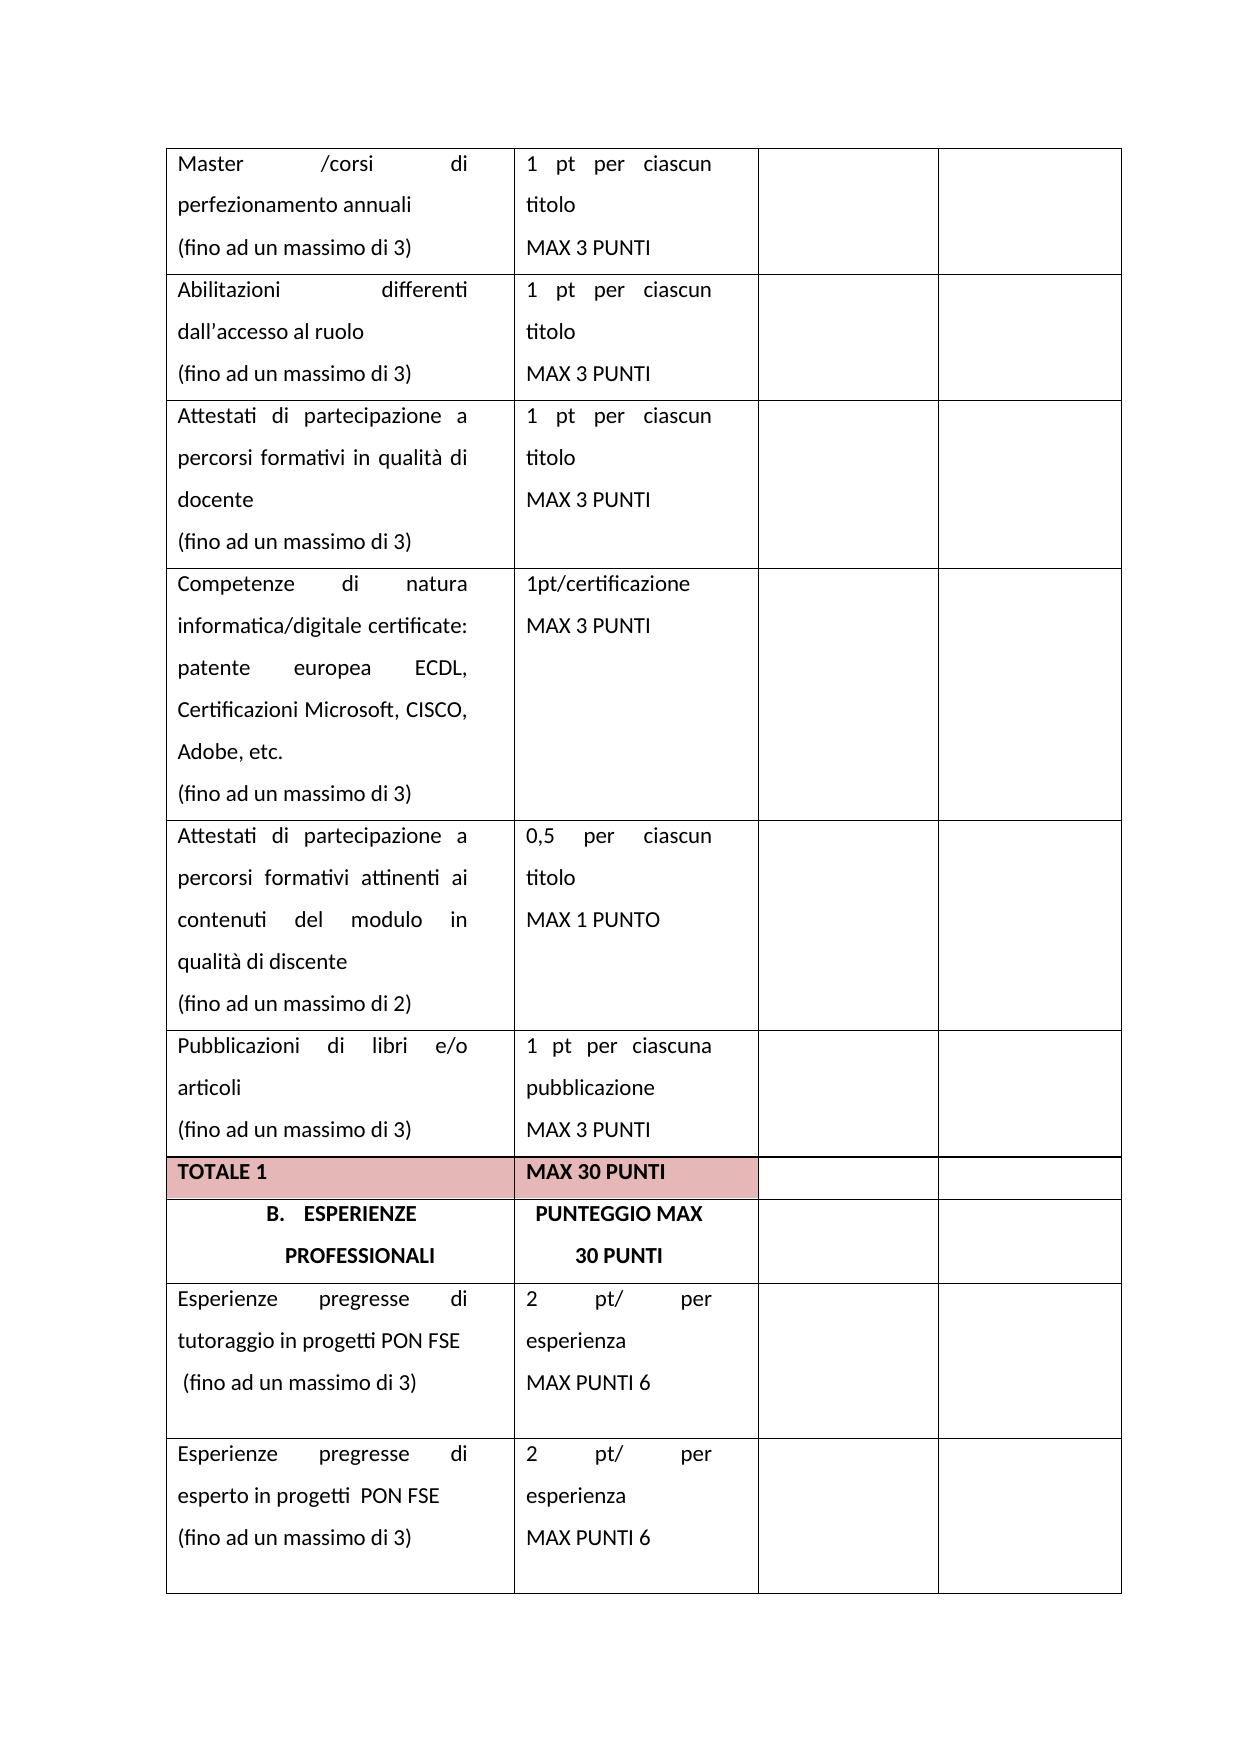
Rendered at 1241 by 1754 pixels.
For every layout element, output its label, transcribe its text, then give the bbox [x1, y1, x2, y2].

table_cell PUNTEGGIO MAX 30 PUNTI [515, 1200, 758, 1283]
table_cell [939, 569, 1121, 820]
table_cell Attestati di partecipazione a percorsi formativi in qualità di docente (fino ad un massimo di 3) [167, 401, 514, 568]
table_cell MAX 30 PUNTI [515, 1158, 758, 1198]
table_cell [759, 821, 938, 1030]
table_cell [759, 149, 938, 274]
table_cell 2 pt/ per esperienza MAX PUNTI 6 [515, 1439, 758, 1593]
table_cell [939, 149, 1121, 274]
table_cell [759, 1031, 938, 1156]
table_cell Attestati di partecipazione a percorsi formativi attinenti ai contenuti del modulo in qualità di discente (fino ad un massimo di 2) [167, 821, 514, 1030]
table_cell Esperienze pregresse di esperto in progetti PON FSE (fino ad un massimo di 3) [167, 1439, 514, 1593]
table_cell 2 pt/ per esperienza MAX PUNTI 6 [515, 1284, 758, 1438]
table_cell [759, 1200, 938, 1283]
table_cell Abilitazioni differenti dall’accesso al ruolo (fino ad un massimo di 3) [167, 275, 514, 400]
table_cell [759, 401, 938, 568]
table_cell 1pt/certificazione MAX 3 PUNTI [515, 569, 758, 820]
table_cell [939, 1031, 1121, 1156]
table_cell Esperienze pregresse di tutoraggio in progetti PON FSE (fino ad un massimo di 3) [167, 1284, 514, 1438]
table_cell [939, 1158, 1121, 1198]
table_cell [759, 275, 938, 400]
table_cell [759, 569, 938, 820]
table_cell [939, 275, 1121, 400]
table_cell ESPERIENZE PROFESSIONALI [167, 1200, 514, 1283]
table_cell [939, 1200, 1121, 1283]
table_cell 1 pt per ciascun titolo MAX 3 PUNTI [515, 401, 758, 568]
table_cell 0,5 per ciascun titolo MAX 1 PUNTO [515, 821, 758, 1030]
table_cell [939, 1284, 1121, 1438]
table_cell [759, 1284, 938, 1438]
table_cell [939, 401, 1121, 568]
table_cell [759, 1439, 938, 1593]
table_cell [939, 821, 1121, 1030]
table_cell 1 pt per ciascuna pubblicazione MAX 3 PUNTI [515, 1031, 758, 1156]
table_cell Competenze di natura informatica/digitale certificate: patente europea ECDL, Certificazioni Microsoft, CISCO, Adobe, etc. (fino ad un massimo di 3) [167, 569, 514, 820]
table_cell [939, 1439, 1121, 1593]
table_cell Pubblicazioni di libri e/o articoli (fino ad un massimo di 3) [167, 1031, 514, 1156]
table_cell 1 pt per ciascun titolo MAX 3 PUNTI [515, 149, 758, 274]
table_cell Master /corsi di perfezionamento annuali (fino ad un massimo di 3) [167, 149, 514, 274]
table_cell [759, 1158, 938, 1198]
table_cell TOTALE 1 [167, 1158, 514, 1198]
table_cell 1 pt per ciascun titolo MAX 3 PUNTI [515, 275, 758, 400]
